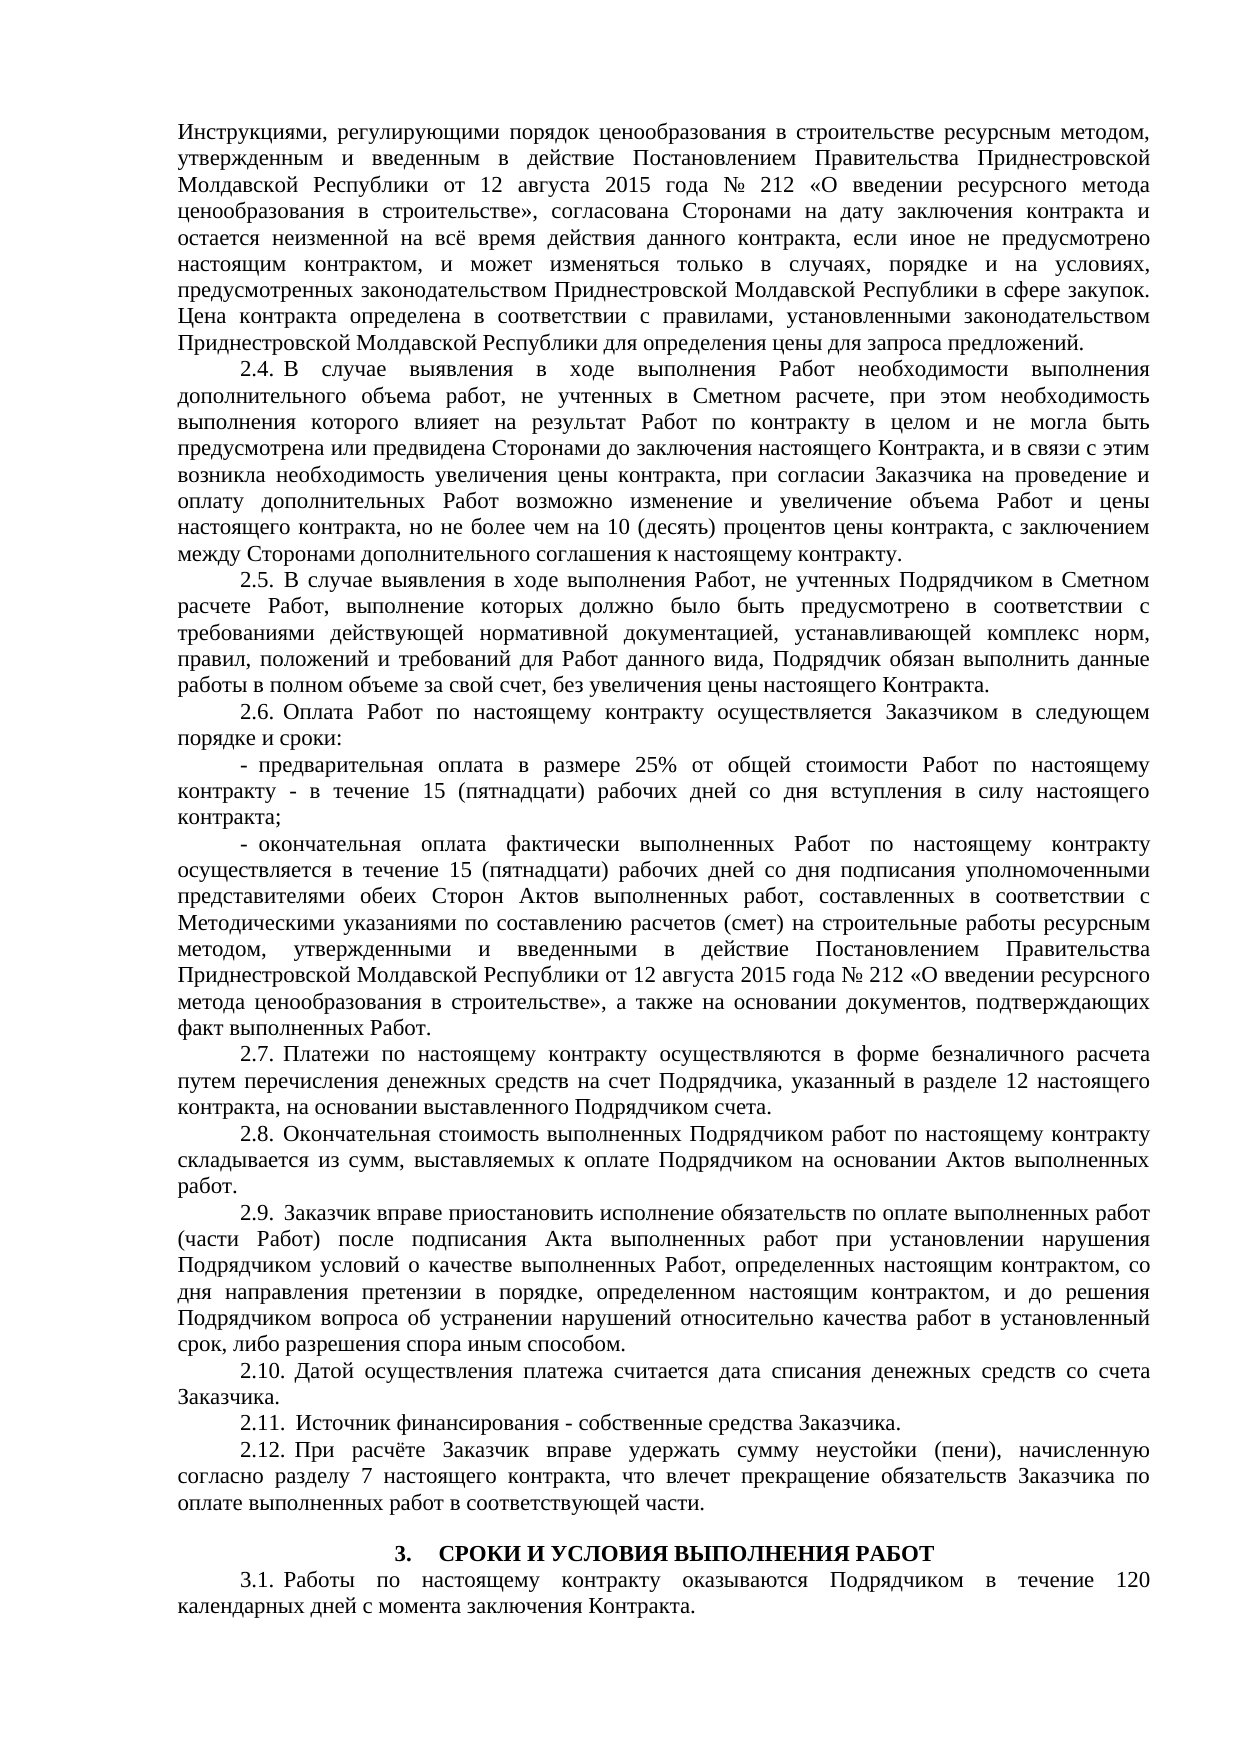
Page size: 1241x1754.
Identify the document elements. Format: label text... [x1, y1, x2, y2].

list Заказчик вправе приостановить исполнение обязательств по оплате выполненных работ (части Работ) после подписания Акта выполненных работ при установлении нарушения Подрядчиком условий о качестве выполненных Работ, определенных настоящим контрактом, со дня направления претензии в порядке, определенном настоящим контрактом, и до решения Подрядчиком вопроса об устранении нарушений относительно качества работ в установленный срок, либо разрешения спора иным способом. [177, 1199, 1152, 1357]
list Платежи по настоящему контракту осуществляются в форме безналичного расчета путем перечисления денежных средств на счет Подрядчика, указанный в разделе 12 настоящего контракта, на основании выставленного Подрядчиком счета. [177, 1041, 1152, 1119]
list окончательная оплата фактически выполненных Работ по настоящему контракту осуществляется в течение 15 (пятнадцати) рабочих дней со дня подписания уполномоченными представителями обеих Сторон Актов выполненных работ, составленных в соответствии с Методическими указаниями по составлению расчетов (смет) на строительные работы ресурсным методом, утвержденными и введенными в действие Постановлением Правительства Приднестровской Молдавской Республики от 12 августа 2015 года № 212 «О введении ресурсного метода ценообразования в строительстве», а также на основании документов, подтверждающих факт выполненных Работ. [177, 830, 1152, 1041]
list предварительная оплата в размере 25% от общей стоимости Работ по настоящему контракту - в течение 15 (пятнадцати) рабочих дней со дня вступления в силу настоящего контракта; [177, 751, 1152, 830]
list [177, 118, 1152, 355]
list Оплата Работ по настоящему контракту осуществляется Заказчиком в следующем порядке и сроки: [177, 698, 1152, 751]
list В случае выявления в ходе выполнения Работ необходимости выполнения дополнительного объема работ, не учтенных в Сметном расчете, при этом необходимость выполнения которого влияет на результат Работ по контракту в целом и не могла быть предусмотрена или предвидена Сторонами до заключения настоящего Контракта, и в связи с этим возникла необходимость увеличения цены контракта, при согласии Заказчика на проведение и оплату дополнительных Работ возможно изменение и увеличение объема Работ и цены настоящего контракта, но не более чем на 10 (десять) процентов цены контракта, с заключением между Сторонами дополнительного соглашения к настоящему контракту. [177, 355, 1152, 566]
list В случае выявления в ходе выполнения Работ, не учтенных Подрядчиком в Сметном расчете Работ, выполнение которых должно было быть предусмотрено в соответствии с требованиями действующей нормативной документацией, устанавливающей комплекс норм, правил, положений и требований для Работ данного вида, Подрядчик обязан выполнить данные работы в полном объеме за свой счет, без увеличения цены настоящего Контракта. [177, 566, 1152, 698]
list При расчёте Заказчик вправе удержать сумму неустойки (пени), начисленную согласно разделу 7 настоящего контракта, что влечет прекращение обязательств Заказчика по оплате выполненных работ в соответствующей части. [177, 1436, 1152, 1515]
list Окончательная стоимость выполненных Подрядчиком работ по настоящему контракту складывается из сумм, выставляемых к оплате Подрядчиком на основании Актов выполненных работ. [177, 1119, 1152, 1199]
list СРОКИ И УСЛОВИЯ ВЫПОЛНЕНИЯ РАБОТ [177, 1540, 1152, 1566]
list Работы по настоящему контракту оказываются Подрядчиком в течение 120 календарных дней с момента заключения Контракта. [177, 1566, 1152, 1619]
list Источник финансирования - собственные средства Заказчика. [177, 1409, 1152, 1436]
list Датой осуществления платежа считается дата списания денежных средств со счета Заказчика. [177, 1357, 1152, 1409]
